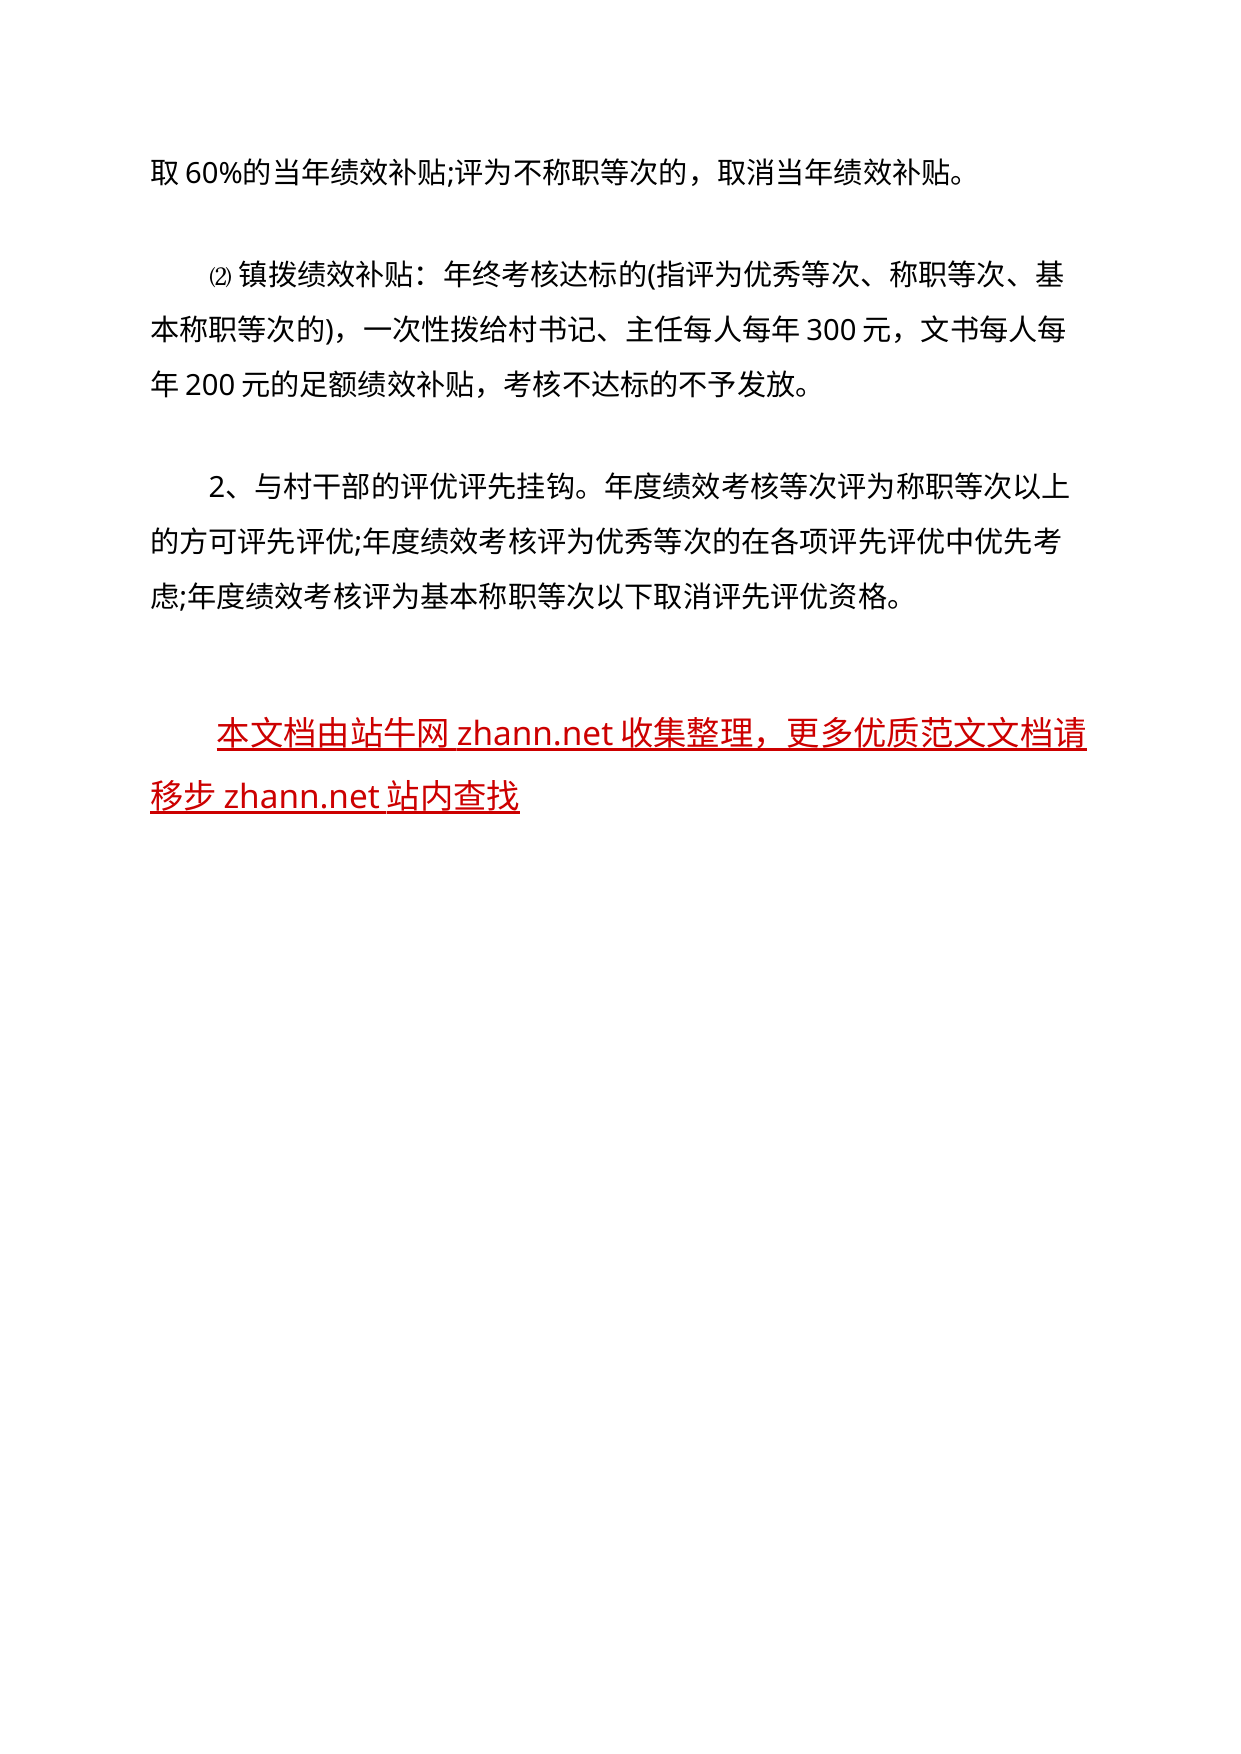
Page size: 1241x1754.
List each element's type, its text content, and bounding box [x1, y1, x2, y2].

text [150, 150, 1090, 192]
text ⑵镇拨绩效补贴：年终考核达标的(指评为优秀等次、称职等次、基本称职等次的)，一次性拨给村书记、主任每人每年300元，文书每人每年200元的足额绩效补贴，考核不达标的不予发放。 [150, 252, 1090, 404]
text 2、与村干部的评优评先挂钩。年度绩效考核等次评为称职等次以上的方可评先评优;年度绩效考核评为优秀等次的在各项评先评优中优先考虑;年度绩效考核评为基本称职等次以下取消评先评优资格。 [150, 464, 1090, 616]
text 本文档由站牛网zhann.net收集整理，更多优质范文文档请移步zhann.net站内查找 [150, 707, 1090, 818]
